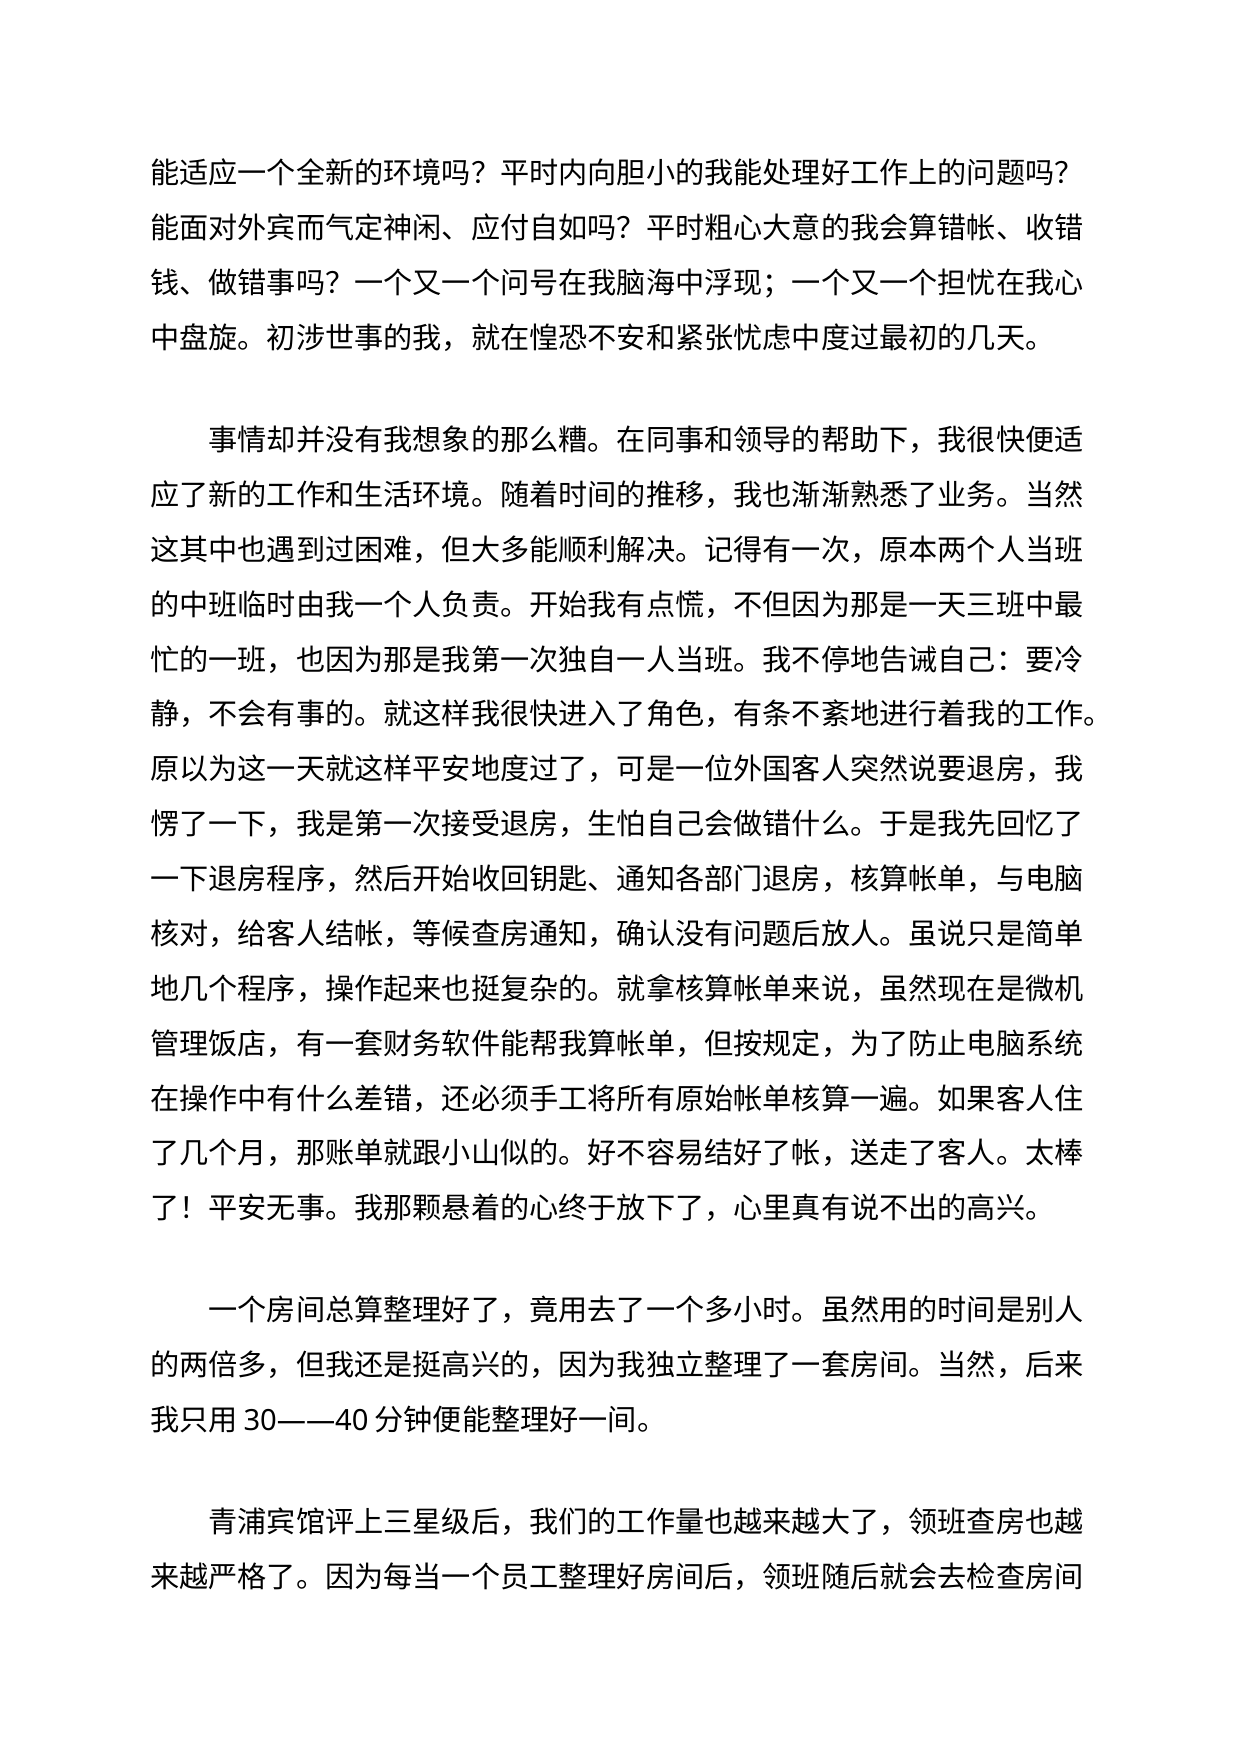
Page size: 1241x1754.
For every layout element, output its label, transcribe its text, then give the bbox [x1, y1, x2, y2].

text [150, 150, 1090, 357]
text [150, 1498, 1090, 1596]
text 一个房间总算整理好了，竟用去了一个多小时。虽然用的时间是别人的两倍多，但我还是挺高兴的，因为我独立整理了一套房间。当然，后来我只用30——40分钟便能整理好一间。 [150, 1287, 1090, 1439]
text 事情却并没有我想象的那么糟。在同事和领导的帮助下，我很快便适应了新的工作和生活环境。随着时间的推移，我也渐渐熟悉了业务。当然这其中也遇到过困难，但大多能顺利解决。记得有一次，原本两个人当班的中班临时由我一个人负责。开始我有点慌，不但因为那是一天三班中最忙的一班，也因为那是我第一次独自一人当班。我不停地告诫自己：要冷静，不会有事的。就这样我很快进入了角色，有条不紊地进行着我的工作。原以为这一天就这样平安地度过了，可是一位外国客人突然说要退房，我愣了一下，我是第一次接受退房，生怕自己会做错什么。于是我先回忆了一下退房程序，然后开始收回钥匙、通知各部门退房，核算帐单，与电脑核对，给客人结帐，等候查房通知，确认没有问题后放人。虽说只是简单地几个程序，操作起来也挺复杂的。就拿核算帐单来说，虽然现在是微机管理饭店，有一套财务软件能帮我算帐单，但按规定，为了防止电脑系统在操作中有什么差错，还必须手工将所有原始帐单核算一遍。如果客人住了几个月，那账单就跟小山似的。好不容易结好了帐，送走了客人。太棒了！平安无事。我那颗悬着的心终于放下了，心里真有说不出的高兴。 [150, 416, 1090, 1227]
